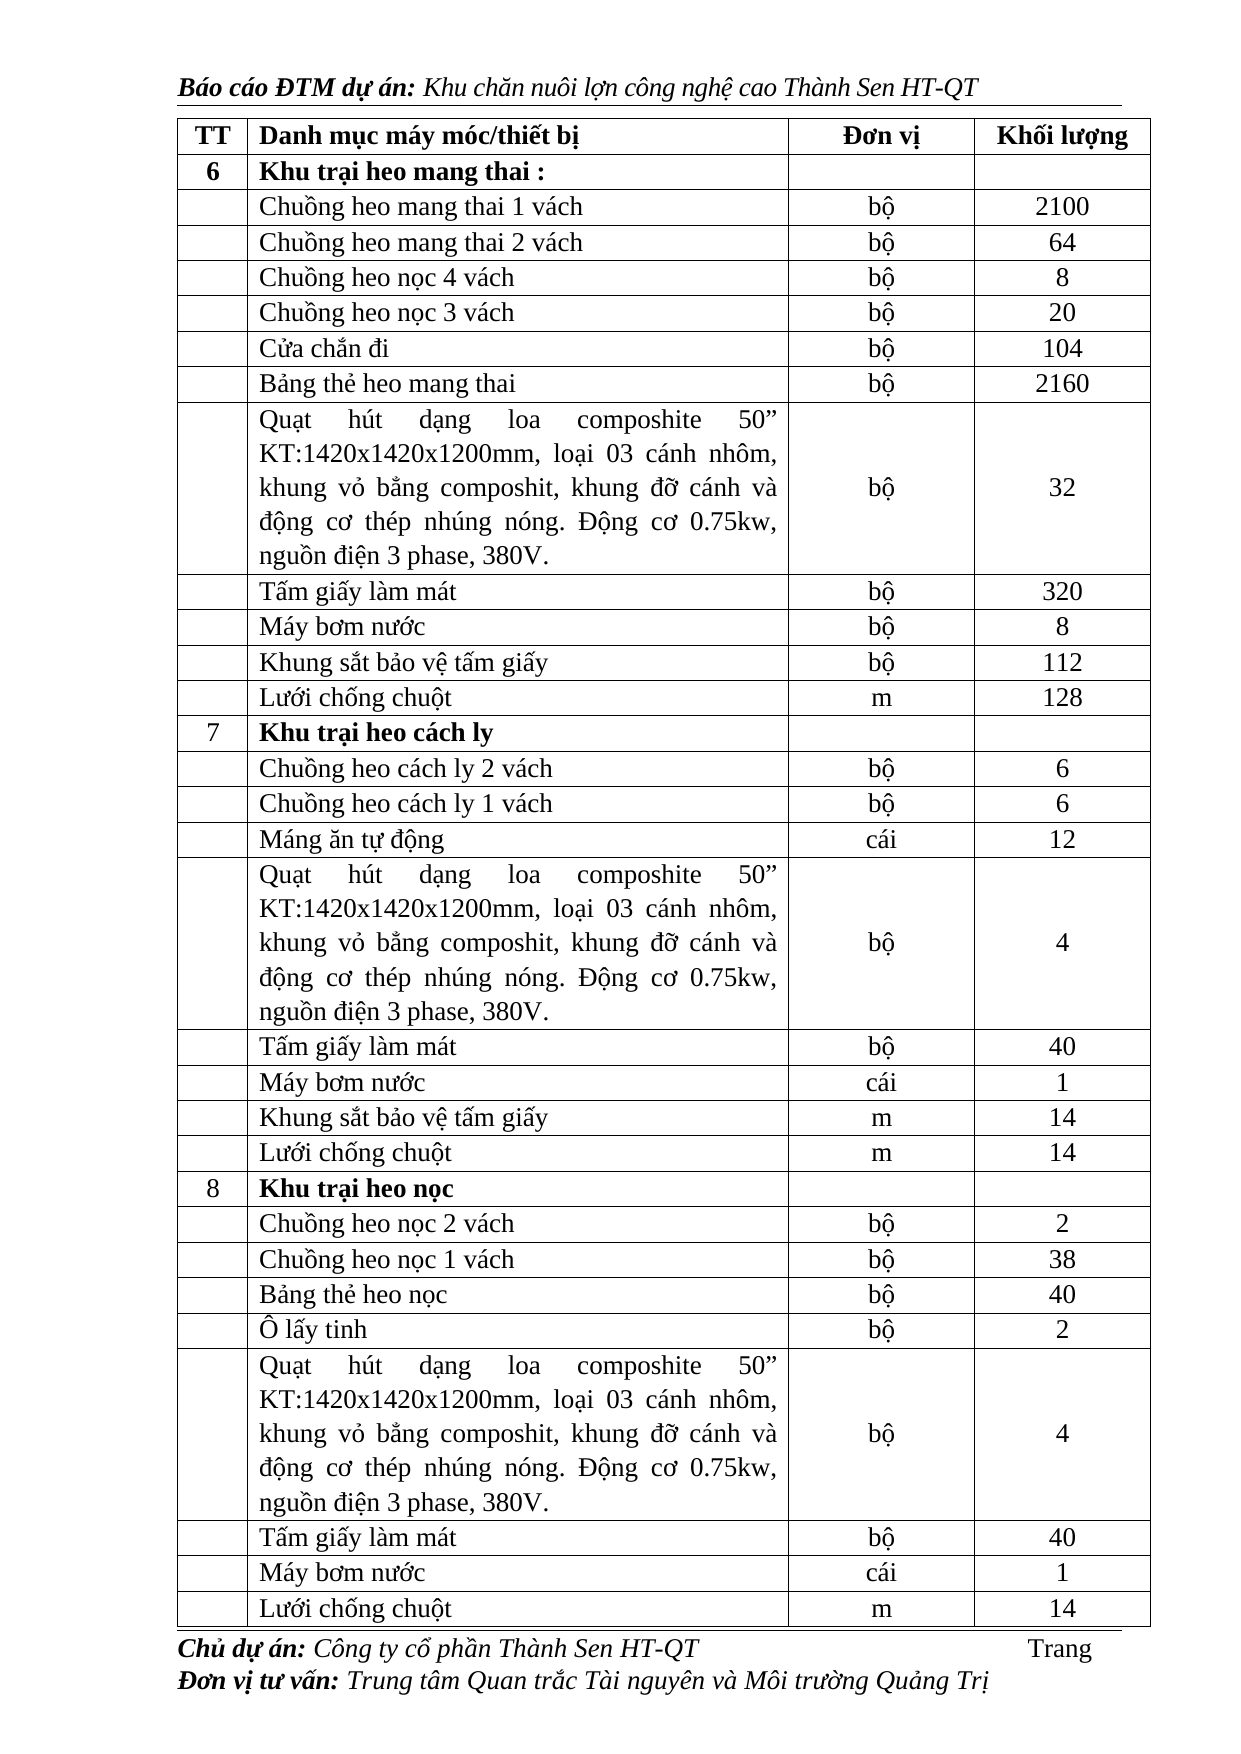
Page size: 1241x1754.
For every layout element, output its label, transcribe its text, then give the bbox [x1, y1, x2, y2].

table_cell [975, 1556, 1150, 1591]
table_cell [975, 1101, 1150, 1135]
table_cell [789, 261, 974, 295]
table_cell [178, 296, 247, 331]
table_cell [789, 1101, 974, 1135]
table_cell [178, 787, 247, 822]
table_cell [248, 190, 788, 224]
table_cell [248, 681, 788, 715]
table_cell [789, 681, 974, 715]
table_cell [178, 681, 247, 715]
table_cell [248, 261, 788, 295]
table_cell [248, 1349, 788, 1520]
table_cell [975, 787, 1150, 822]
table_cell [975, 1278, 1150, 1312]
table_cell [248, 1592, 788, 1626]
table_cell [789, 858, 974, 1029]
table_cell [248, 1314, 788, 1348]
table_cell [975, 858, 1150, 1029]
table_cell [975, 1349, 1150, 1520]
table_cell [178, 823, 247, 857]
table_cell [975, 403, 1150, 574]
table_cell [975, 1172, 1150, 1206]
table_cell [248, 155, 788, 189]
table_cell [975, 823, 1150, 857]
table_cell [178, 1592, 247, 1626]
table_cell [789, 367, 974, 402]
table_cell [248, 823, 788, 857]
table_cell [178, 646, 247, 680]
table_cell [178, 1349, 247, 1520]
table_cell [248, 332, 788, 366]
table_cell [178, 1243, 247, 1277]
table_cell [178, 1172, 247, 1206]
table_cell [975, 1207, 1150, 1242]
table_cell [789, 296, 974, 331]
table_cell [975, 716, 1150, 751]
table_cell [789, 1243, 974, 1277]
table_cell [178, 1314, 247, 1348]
table_header Danh mục máy móc/thiết bị [248, 119, 788, 154]
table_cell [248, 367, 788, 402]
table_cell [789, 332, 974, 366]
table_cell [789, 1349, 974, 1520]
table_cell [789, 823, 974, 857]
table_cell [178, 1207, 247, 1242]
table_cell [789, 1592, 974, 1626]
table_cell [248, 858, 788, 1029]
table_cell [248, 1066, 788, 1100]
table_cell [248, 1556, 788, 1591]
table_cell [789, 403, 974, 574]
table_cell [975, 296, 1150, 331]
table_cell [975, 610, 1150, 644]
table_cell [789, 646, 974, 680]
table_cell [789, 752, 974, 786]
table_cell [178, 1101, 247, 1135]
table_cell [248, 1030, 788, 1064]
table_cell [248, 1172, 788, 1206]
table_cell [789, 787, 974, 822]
table_header Khối lượng [975, 119, 1150, 154]
table_header TT [178, 119, 247, 154]
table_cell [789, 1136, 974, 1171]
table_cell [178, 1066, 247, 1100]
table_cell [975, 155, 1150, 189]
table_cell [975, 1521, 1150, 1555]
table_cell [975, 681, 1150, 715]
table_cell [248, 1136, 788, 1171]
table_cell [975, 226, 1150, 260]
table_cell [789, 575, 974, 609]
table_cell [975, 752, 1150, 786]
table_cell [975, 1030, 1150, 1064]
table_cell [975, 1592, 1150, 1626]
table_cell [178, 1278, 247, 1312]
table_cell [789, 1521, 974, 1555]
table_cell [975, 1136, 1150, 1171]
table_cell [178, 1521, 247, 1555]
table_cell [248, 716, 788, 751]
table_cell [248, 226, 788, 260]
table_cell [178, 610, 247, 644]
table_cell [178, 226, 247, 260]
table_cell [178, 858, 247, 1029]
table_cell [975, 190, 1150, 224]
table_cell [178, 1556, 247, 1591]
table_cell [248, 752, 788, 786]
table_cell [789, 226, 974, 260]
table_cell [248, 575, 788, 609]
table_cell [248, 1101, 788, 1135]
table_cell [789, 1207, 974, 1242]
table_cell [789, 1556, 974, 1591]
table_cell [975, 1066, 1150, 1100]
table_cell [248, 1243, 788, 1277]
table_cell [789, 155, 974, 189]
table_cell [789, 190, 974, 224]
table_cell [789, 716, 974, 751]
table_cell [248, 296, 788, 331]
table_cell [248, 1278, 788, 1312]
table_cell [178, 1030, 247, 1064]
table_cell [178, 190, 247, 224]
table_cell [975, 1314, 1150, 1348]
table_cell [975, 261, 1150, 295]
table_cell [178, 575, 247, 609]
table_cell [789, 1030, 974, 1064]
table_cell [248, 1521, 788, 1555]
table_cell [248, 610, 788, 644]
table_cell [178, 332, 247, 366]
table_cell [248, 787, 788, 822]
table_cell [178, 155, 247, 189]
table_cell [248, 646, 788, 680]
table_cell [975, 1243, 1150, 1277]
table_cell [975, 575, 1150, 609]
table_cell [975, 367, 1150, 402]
table_header Đơn vị [789, 119, 974, 154]
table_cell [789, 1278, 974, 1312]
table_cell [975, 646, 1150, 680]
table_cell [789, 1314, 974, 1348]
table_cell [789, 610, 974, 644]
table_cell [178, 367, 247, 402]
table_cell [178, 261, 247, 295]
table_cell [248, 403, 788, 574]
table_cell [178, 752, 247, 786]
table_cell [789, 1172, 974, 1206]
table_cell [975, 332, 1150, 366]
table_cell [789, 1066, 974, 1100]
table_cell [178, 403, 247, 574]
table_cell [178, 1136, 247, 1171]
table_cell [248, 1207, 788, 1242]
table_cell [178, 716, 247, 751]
